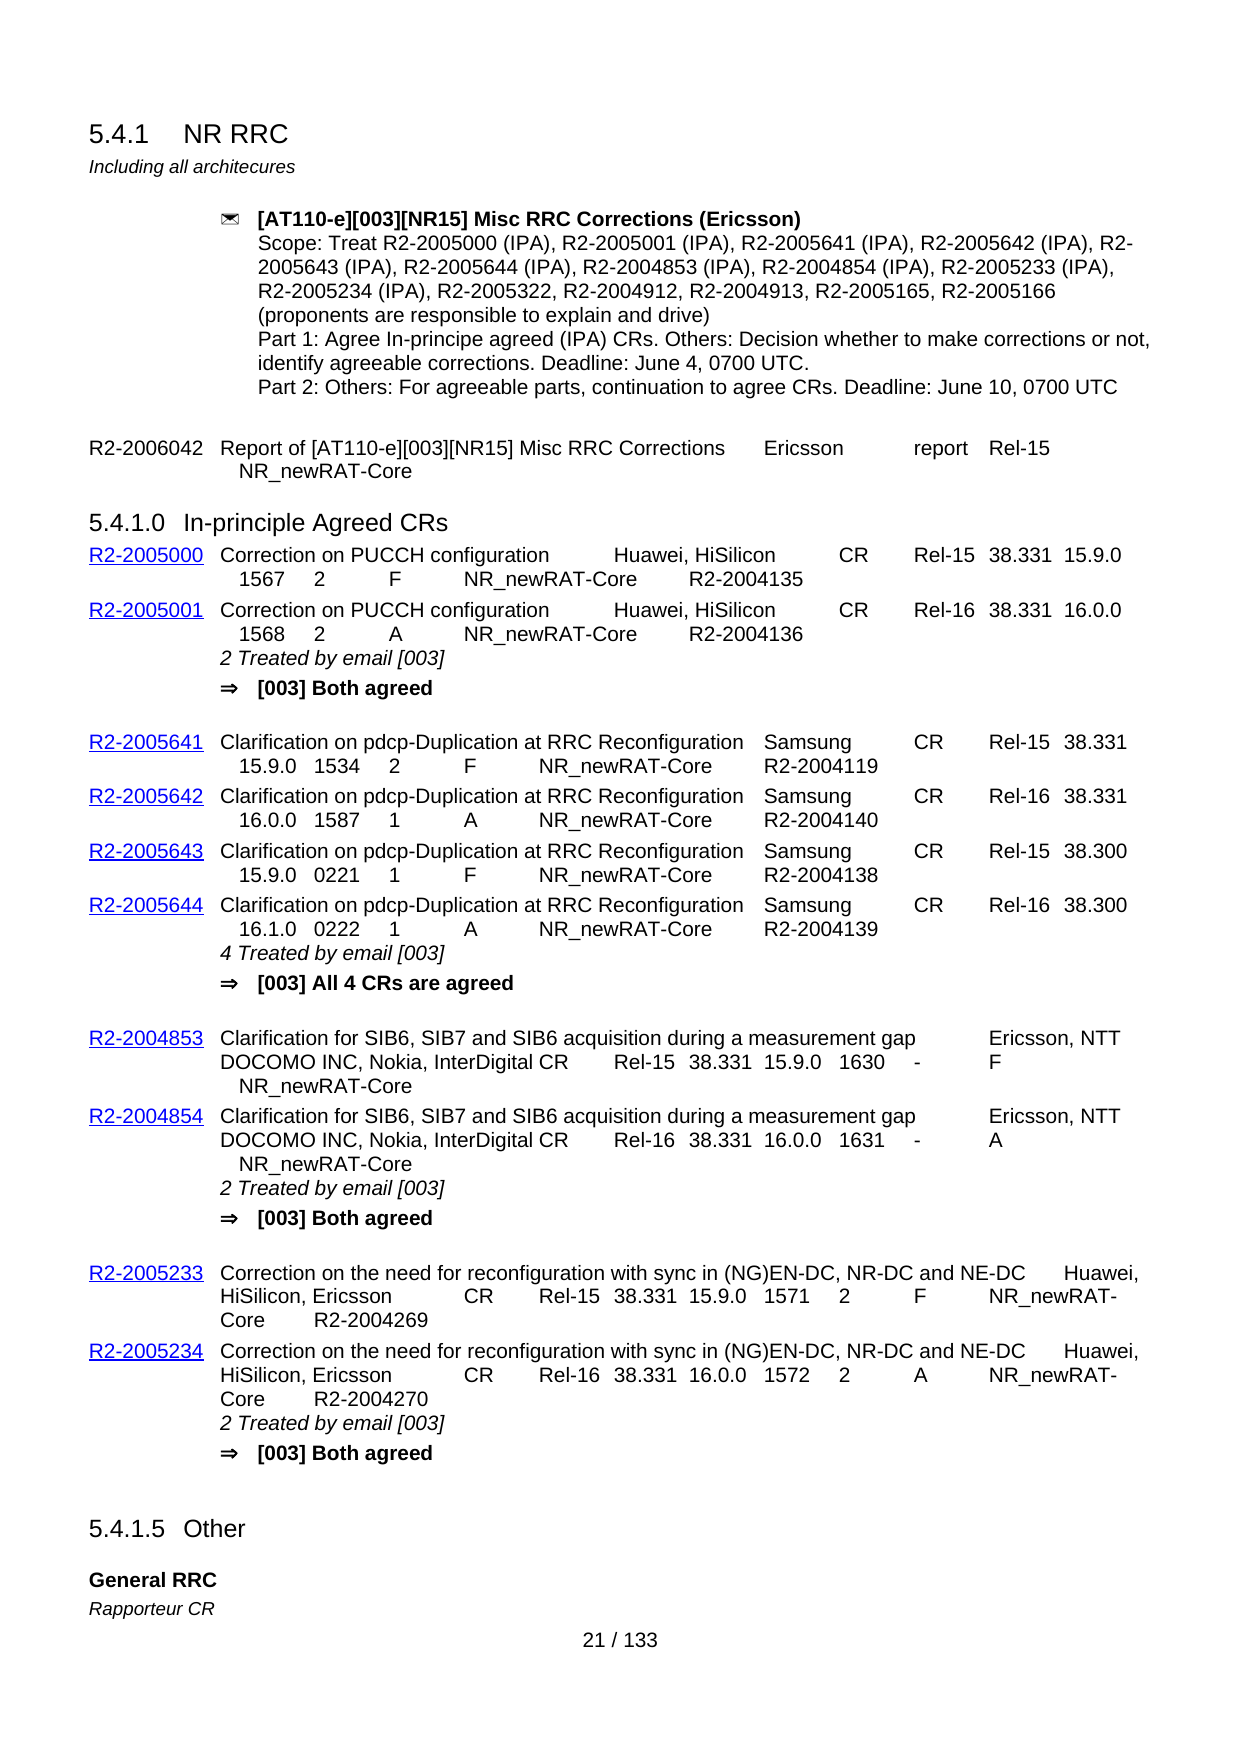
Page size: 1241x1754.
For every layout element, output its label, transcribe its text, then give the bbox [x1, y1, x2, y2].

text [003] All 4 CRs are agreed [220, 971, 1152, 995]
subtitle 5.4.1.0 In-principle Agreed CRs [89, 508, 1152, 537]
title R2-2005233 Correction on the need for reconfiguration with sync in (NG)EN-DC, NR-DC and NE-DC Huawei, HiSilicon, Ericsson CR Rel-15 38.331 15.9.0 1571 2 F NR_newRAT-Core R2-2004269 [89, 1260, 1152, 1332]
text [003] Both agreed [220, 676, 1152, 700]
title R2-2005643 Clarification on pdcp-Duplication at RRC Reconfiguration Samsung CR Rel-15 38.300 15.9.0 0221 1 F NR_newRAT-Core R2-2004138 [89, 838, 1152, 886]
title R2-2006042 Report of [AT110-e][003][NR15] Misc RRC Corrections Ericsson report Rel-15 NR_newRAT-Core [89, 435, 1152, 483]
text 2 Treated by email [003] [220, 1176, 1152, 1199]
text General RRC [89, 1568, 1152, 1592]
text Part 1: Agree In-principe agreed (IPA) CRs. Others: Decision whether to make corrections or not, identify agreeable corrections. Deadline: June 4, 0700 UTC. [220, 327, 1152, 375]
title R2-2005641 Clarification on pdcp-Duplication at RRC Reconfiguration Samsung CR Rel-15 38.331 15.9.0 1534 2 F NR_newRAT-Core R2-2004119 [89, 730, 1152, 778]
text [003] Both agreed [220, 1441, 1152, 1465]
text Rapporteur CR [89, 1598, 1152, 1619]
subtitle 5.4.1 NR RRC [89, 118, 1152, 149]
text 4 Treated by email [003] [220, 941, 1152, 964]
title R2-2005001 Correction on PUCCH configuration Huawei, HiSilicon CR Rel-16 38.331 16.0.0 1568 2 A NR_newRAT-Core R2-2004136 [89, 597, 1152, 645]
text [AT110-e][003][NR15] Misc RRC Corrections (Ericsson) [220, 207, 1152, 231]
title R2-2005234 Correction on the need for reconfiguration with sync in (NG)EN-DC, NR-DC and NE-DC Huawei, HiSilicon, Ericsson CR Rel-16 38.331 16.0.0 1572 2 A NR_newRAT-Core R2-2004270 [89, 1338, 1152, 1410]
title R2-2005000 Correction on PUCCH configuration Huawei, HiSilicon CR Rel-15 38.331 15.9.0 1567 2 F NR_newRAT-Core R2-2004135 [89, 543, 1152, 591]
subtitle 5.4.1.5 Other [89, 1514, 1152, 1543]
text Part 2: Others: For agreeable parts, continuation to agree CRs. Deadline: June 10, 0700 UTC [220, 375, 1152, 399]
text Scope: Treat R2-2005000 (IPA), R2-2005001 (IPA), R2-2005641 (IPA), R2-2005642 (IPA), R2-2005643 (IPA), R2-2005644 (IPA), R2-2004853 (IPA), R2-2004854 (IPA), R2-2005233 (IPA), R2-2005234 (IPA), R2-2005322, R2-2004912, R2-2004913, R2-2005165, R2-2005166 (proponents are responsible to explain and drive) [220, 231, 1152, 327]
title R2-2005642 Clarification on pdcp-Duplication at RRC Reconfiguration Samsung CR Rel-16 38.331 16.0.0 1587 1 A NR_newRAT-Core R2-2004140 [89, 784, 1152, 832]
text 2 Treated by email [003] [220, 645, 1152, 669]
text 2 Treated by email [003] [220, 1410, 1152, 1434]
text [003] Both agreed [220, 1206, 1152, 1230]
title R2-2004853 Clarification for SIB6, SIB7 and SIB6 acquisition during a measurement gap Ericsson, NTT DOCOMO INC, Nokia, InterDigital CR Rel-15 38.331 15.9.0 1630 - F NR_newRAT-Core [89, 1026, 1152, 1097]
text Including all architecures [89, 156, 1152, 177]
title R2-2005644 Clarification on pdcp-Duplication at RRC Reconfiguration Samsung CR Rel-16 38.300 16.1.0 0222 1 A NR_newRAT-Core R2-2004139 [89, 893, 1152, 941]
title R2-2004854 Clarification for SIB6, SIB7 and SIB6 acquisition during a measurement gap Ericsson, NTT DOCOMO INC, Nokia, InterDigital CR Rel-16 38.331 16.0.0 1631 - A NR_newRAT-Core [89, 1104, 1152, 1176]
